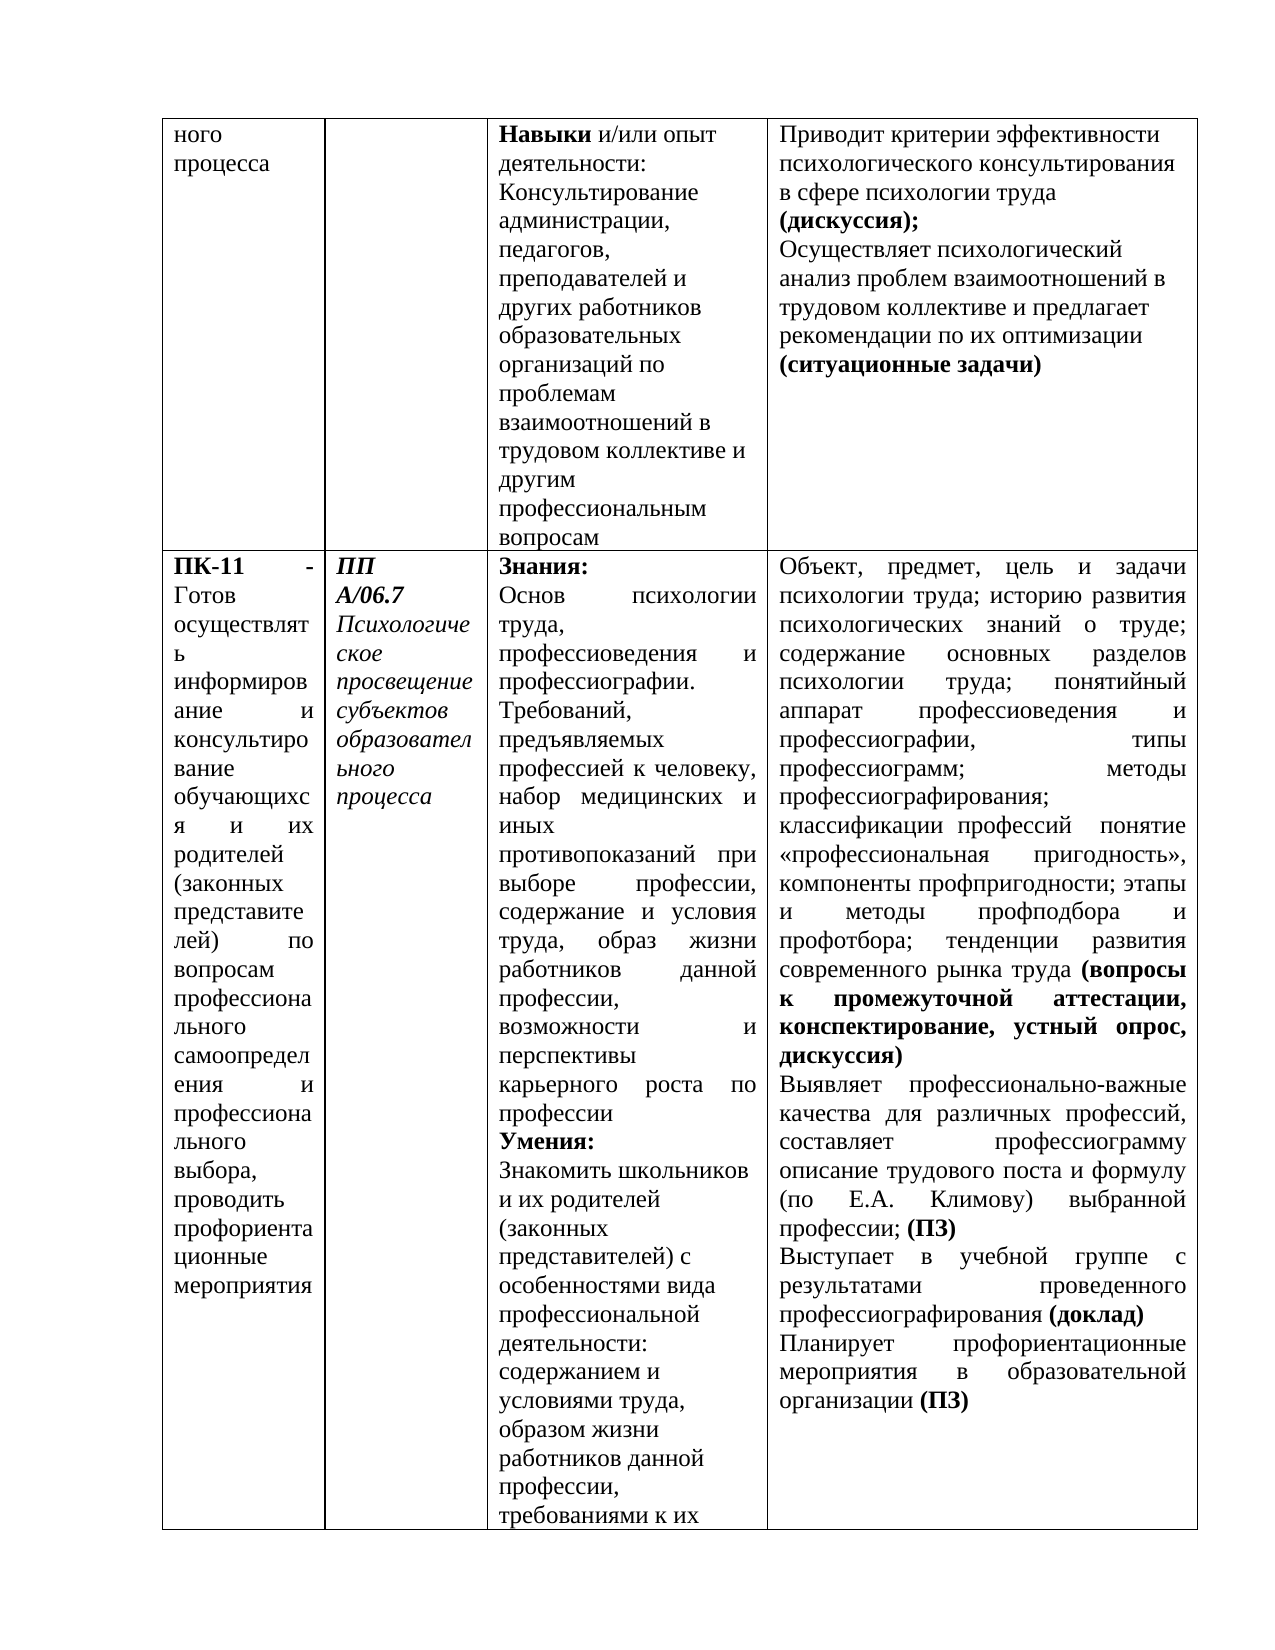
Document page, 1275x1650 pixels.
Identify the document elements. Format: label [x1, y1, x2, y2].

table_cell [488, 551, 767, 1529]
table_cell [488, 119, 767, 550]
table_cell [326, 119, 487, 550]
table_cell [768, 119, 1197, 550]
table_cell [163, 119, 324, 550]
table_cell [163, 551, 324, 1529]
table_cell [326, 551, 487, 1529]
table_cell [768, 551, 1197, 1529]
